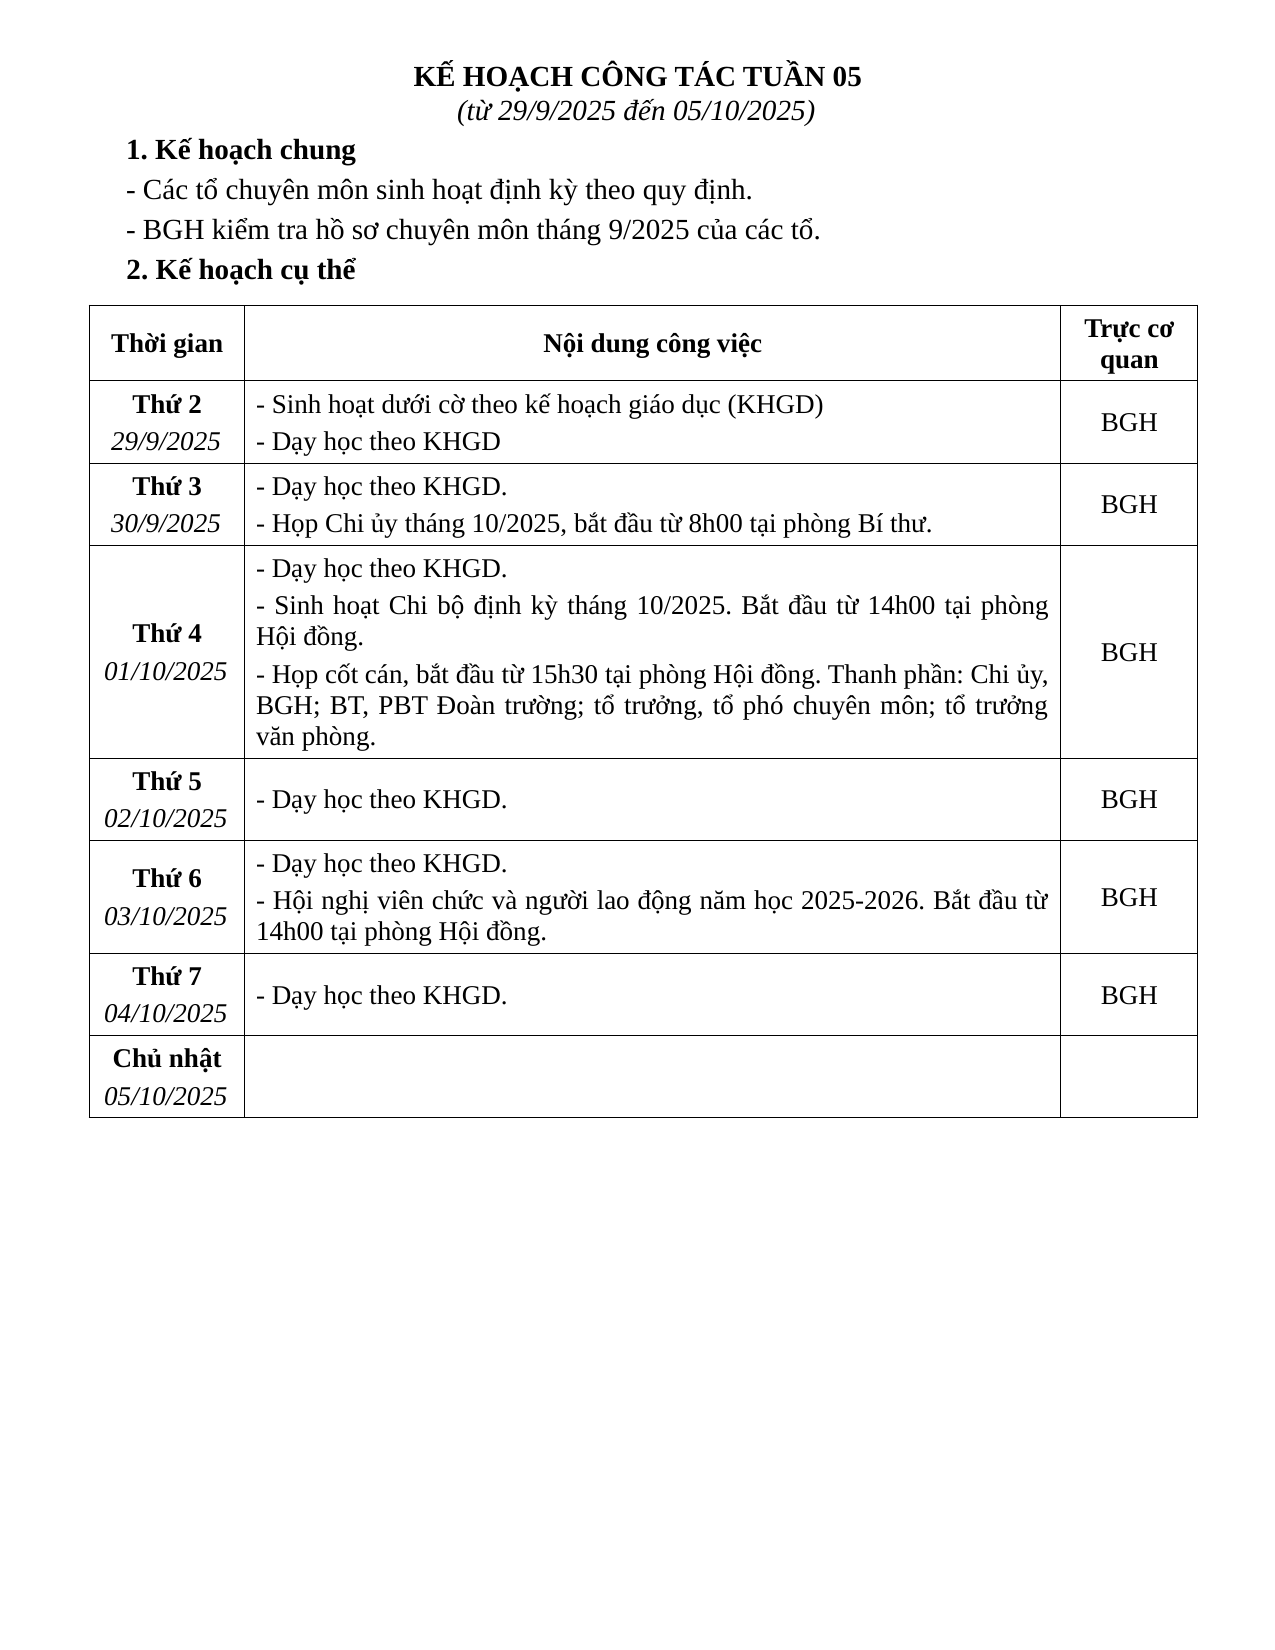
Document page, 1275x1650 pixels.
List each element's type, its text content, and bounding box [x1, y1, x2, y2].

table_cell Thứ 2 29/9/2025 [90, 381, 244, 462]
text 2. Kế hoạch cụ thể [126, 252, 1186, 285]
table_cell - Dạy học theo KHGD. [245, 954, 1060, 1035]
table_cell - Dạy học theo KHGD. [245, 759, 1060, 839]
table_header Thời gian [90, 306, 244, 380]
table_cell BGH [1061, 464, 1197, 544]
table_cell Thứ 4 01/10/2025 [90, 546, 244, 757]
table_cell - Dạy học theo KHGD. - Sinh hoạt Chi bộ định kỳ tháng 10/2025. Bắt đầu từ 14h00 tại phòng Hội đồng. - Họp cốt cán, bắt đầu từ 15h30 tại phòng Hội đồng. Thanh phần: Chi ủy, BGH; BT, PBT Đoàn trường; tổ trưởng, tổ phó chuyên môn; tổ trưởng văn phòng. [245, 546, 1060, 757]
table_cell BGH [1061, 381, 1197, 462]
text (từ 29/9/2025 đến 05/10/2025) [89, 93, 1186, 126]
text - Các tổ chuyên môn sinh hoạt định kỳ theo quy định. [126, 172, 1186, 206]
table_cell Thứ 5 02/10/2025 [90, 759, 244, 839]
table_header Trực cơ quan [1061, 306, 1197, 380]
table_cell [1061, 1036, 1197, 1117]
table_cell BGH [1061, 546, 1197, 757]
table_cell [245, 1036, 1060, 1117]
table_cell BGH [1061, 954, 1197, 1035]
table_cell Thứ 7 04/10/2025 [90, 954, 244, 1035]
table_cell - Dạy học theo KHGD. - Họp Chi ủy tháng 10/2025, bắt đầu từ 8h00 tại phòng Bí thư. [245, 464, 1060, 544]
table_cell BGH [1061, 841, 1197, 953]
text - BGH kiểm tra hồ sơ chuyên môn tháng 9/2025 của các tổ. [126, 212, 1186, 246]
table_cell BGH [1061, 759, 1197, 839]
table_cell - Sinh hoạt dưới cờ theo kế hoạch giáo dục (KHGD) - Dạy học theo KHGD [245, 381, 1060, 462]
table_cell Thứ 3 30/9/2025 [90, 464, 244, 544]
table_cell - Dạy học theo KHGD. - Hội nghị viên chức và người lao động năm học 2025-2026. Bắt đầu từ 14h00 tại phòng Hội đồng. [245, 841, 1060, 953]
table_cell Thứ 6 03/10/2025 [90, 841, 244, 953]
table_header Nội dung công việc [245, 306, 1060, 380]
text KẾ HOẠCH CÔNG TÁC TUẦN 05 [89, 59, 1186, 93]
text 1. Kế hoạch chung [126, 132, 1186, 166]
table_cell Chủ nhật 05/10/2025 [90, 1036, 244, 1117]
